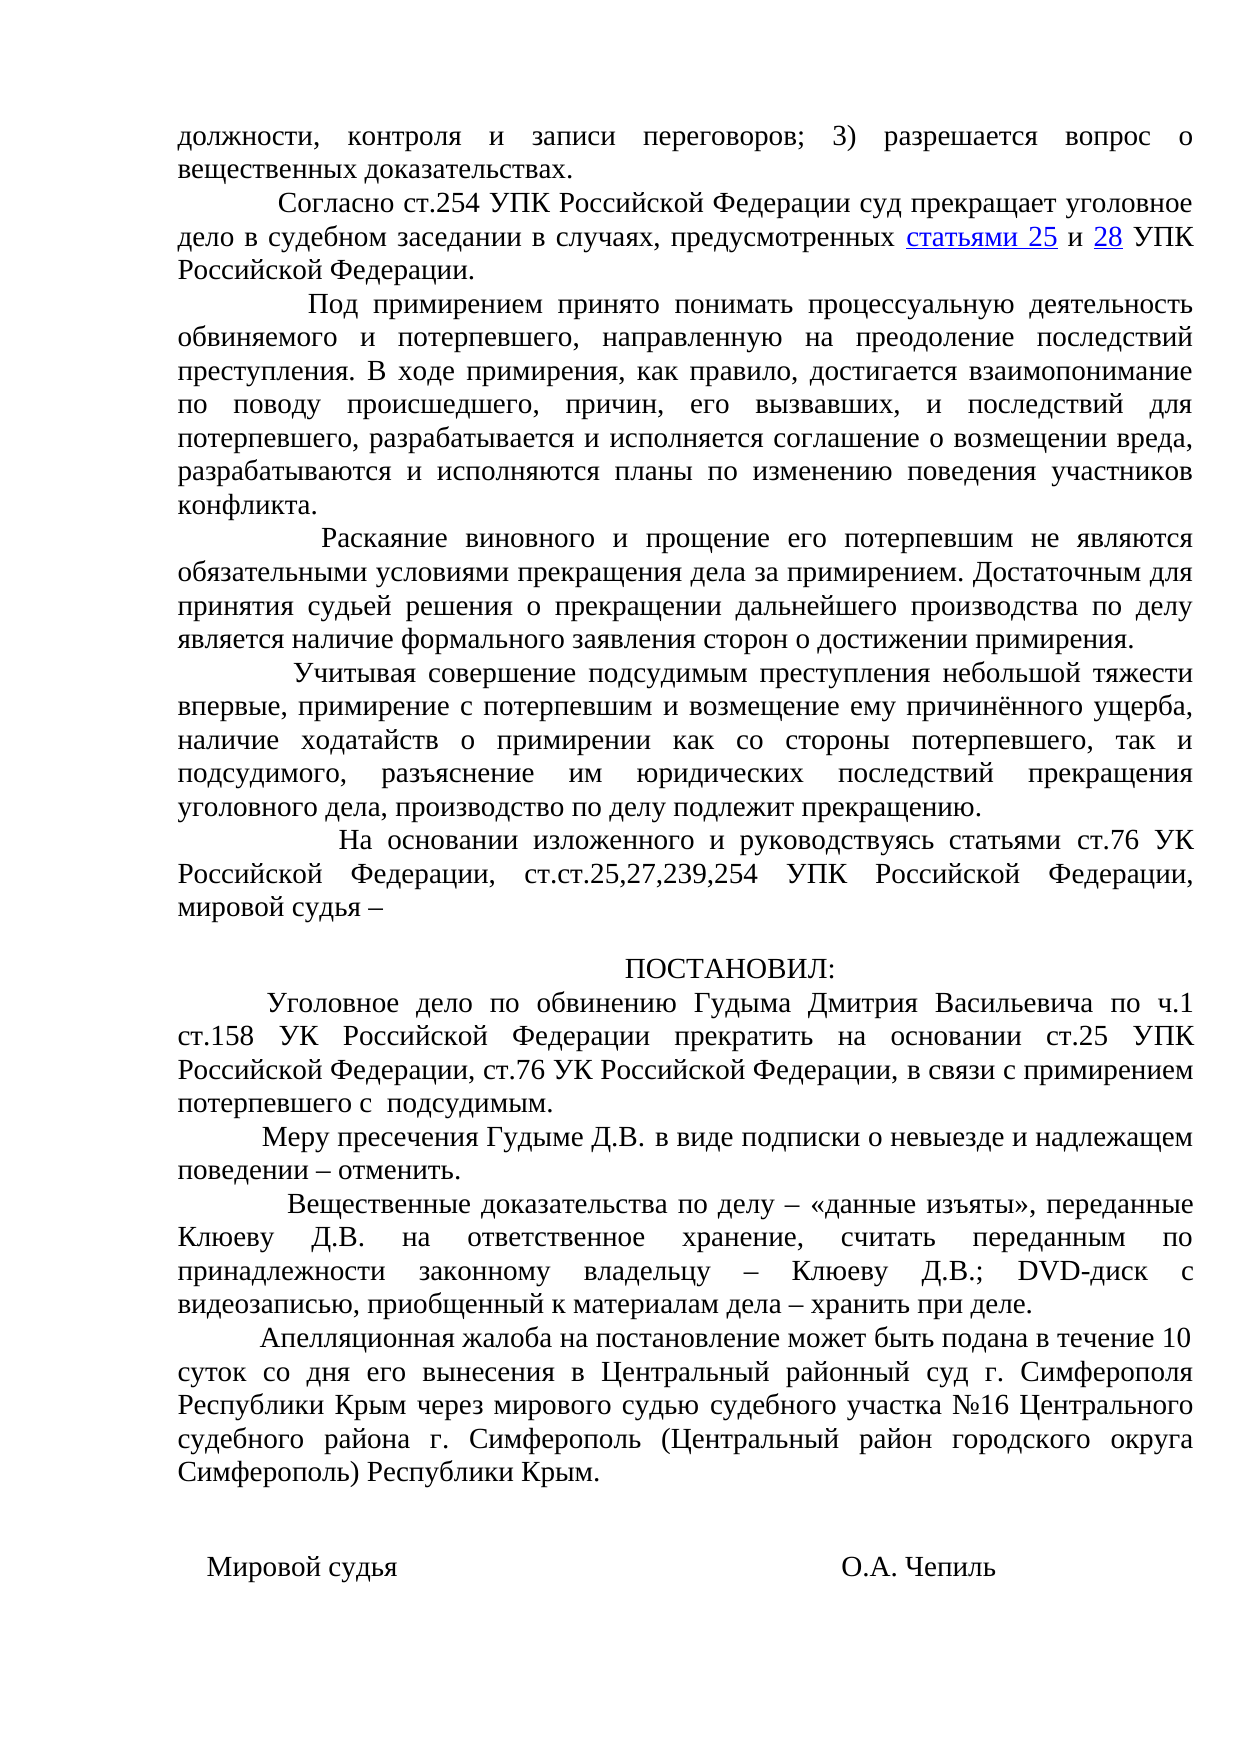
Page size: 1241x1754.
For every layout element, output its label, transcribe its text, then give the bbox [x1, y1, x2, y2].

text Учитывая совершение подсудимым преступления небольшой тяжести впервые, примирение с потерпевшим и возмещение ему причинённого ущерба, наличие ходатайств о примирении как со стороны потерпевшего, так и подсудимого, разъяснение им юридических последствий прекращения уголовного дела, производство по делу подлежит прекращению. [177, 655, 1194, 822]
text Мировой судья О.А. Чепиль [177, 1549, 1194, 1583]
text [177, 118, 1194, 185]
text Под примирением принято понимать процессуальную деятельность обвиняемого и потерпевшего, направленную на преодоление последствий преступления. В ходе примирения, как правило, достигается взаимопонимание по поводу происшедшего, причин, его вызвавших, и последствий для потерпевшего, разрабатывается и исполняется соглашение о возмещении вреда, разрабатываются и исполняются планы по изменению поведения участников конфликта. [177, 286, 1194, 521]
text Раскаяние виновного и прощение его потерпевшим не являются обязательными условиями прекращения дела за примирением. Достаточным для принятия судьей решения о прекращении дальнейшего производства по делу является наличие формального заявления сторон о достижении примирения. [177, 521, 1194, 655]
text Согласно ст.254 УПК Российской Федерации суд прекращает уголовное дело в судебном заседании в случаях, предусмотренных статьями 25 и 28 УПК Российской Федерации. [177, 185, 1194, 286]
text Меру пресечения Гудыме Д.В. в виде подписки о невыезде и надлежащем поведении – отменить. [177, 1119, 1194, 1186]
text ПОСТАНОВИЛ: [177, 951, 1194, 985]
text Апелляционная жалоба на постановление может быть подана в течение 10 суток со дня его вынесения в Центральный районный суд г. Симферополя Республики Крым через мирового судью судебного участка №16 Центрального судебного района г. Симферополь (Центральный район городского округа Симферополь) Республики Крым. [177, 1320, 1194, 1488]
text Вещественные доказательства по делу – «данные изъяты», переданные Клюеву Д.В. на ответственное хранение, считать переданным по принадлежности законному владельцу – Клюеву Д.В.; DVD-диск с видеозаписью, приобщенный к материалам дела – хранить при деле. [177, 1186, 1194, 1320]
text Уголовное дело по обвинению Гудыма Дмитрия Васильевича по ч.1 ст.158 УК Российской Федерации прекратить на основании ст.25 УПК Российской Федерации, ст.76 УК Российской Федерации, в связи с примирением потерпевшего с подсудимым. [177, 985, 1194, 1119]
text На основании изложенного и руководствуясь статьями ст.76 УК Российской Федерации, ст.ст.25,27,239,254 УПК Российской Федерации, мировой судья – [177, 822, 1194, 923]
